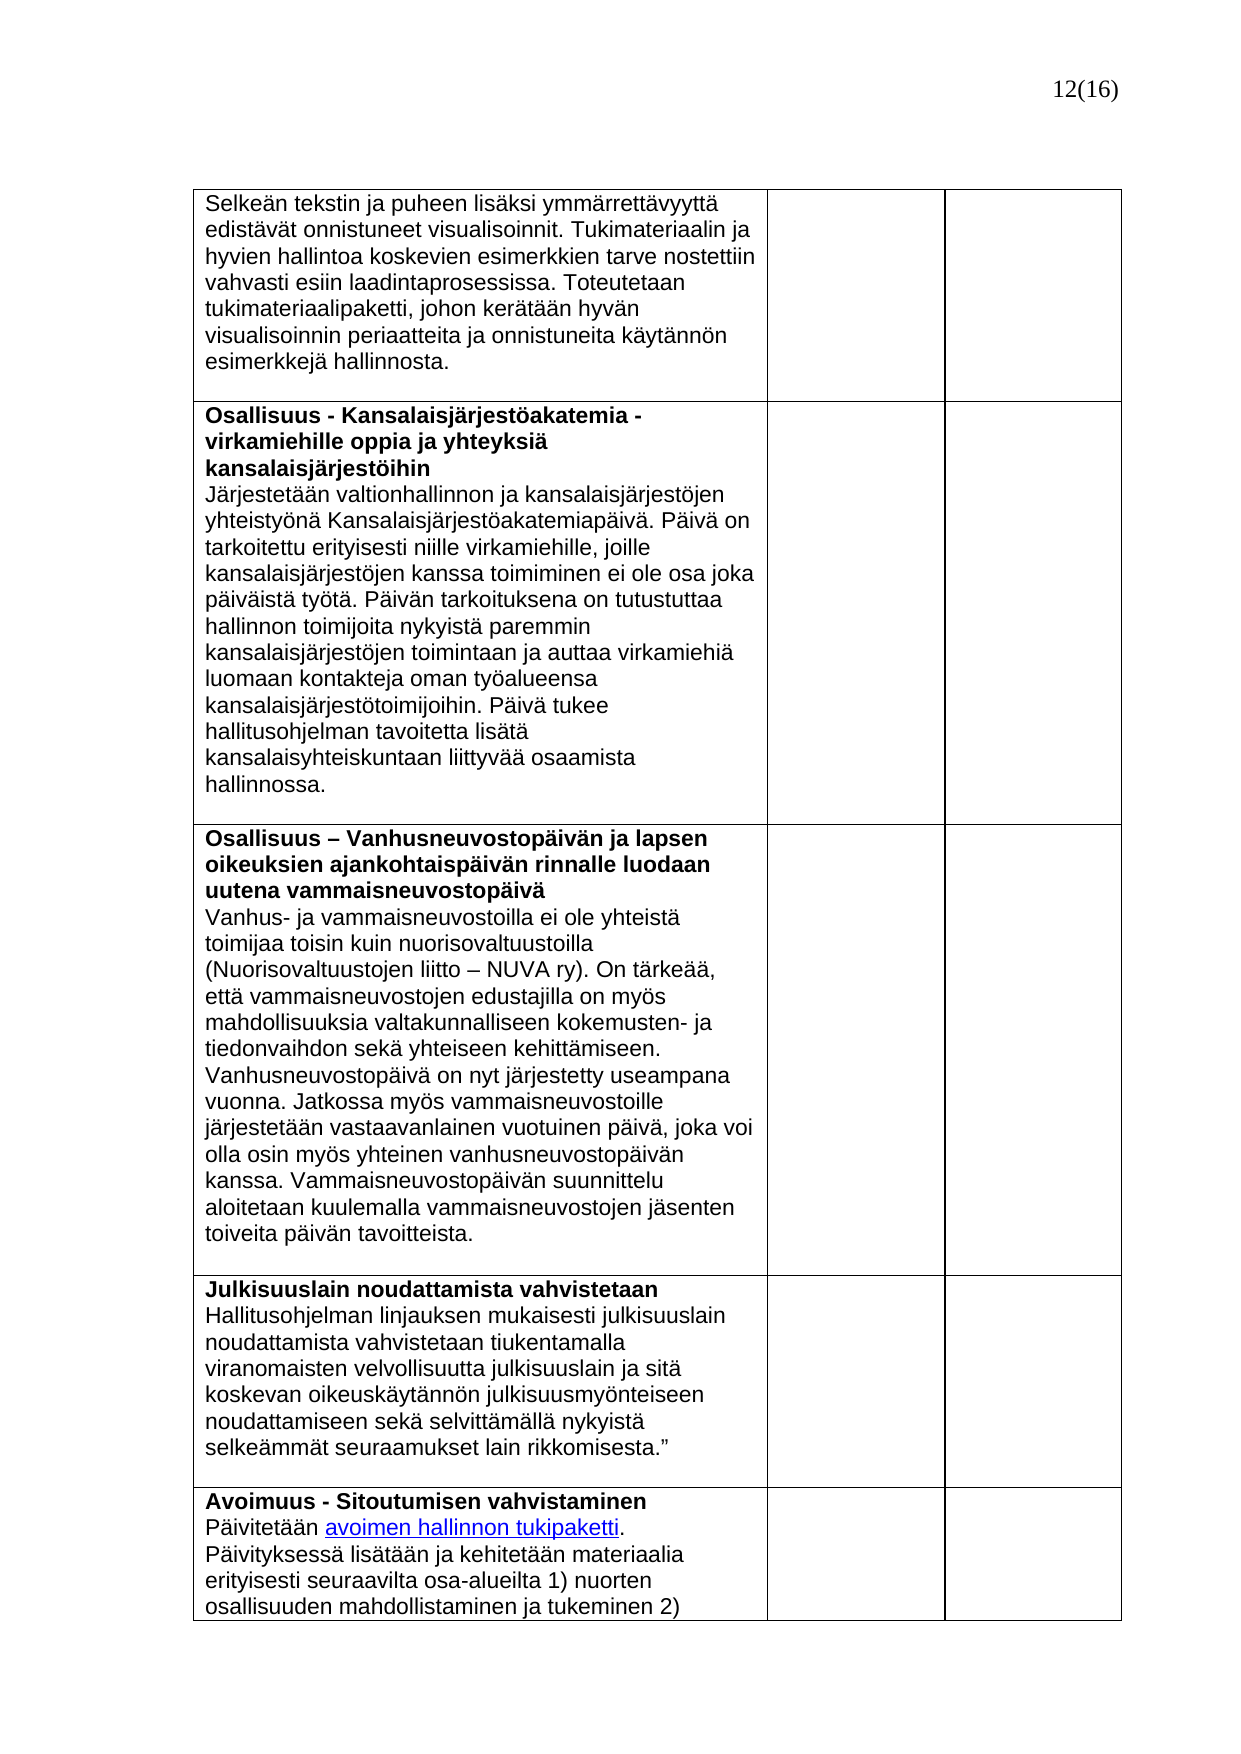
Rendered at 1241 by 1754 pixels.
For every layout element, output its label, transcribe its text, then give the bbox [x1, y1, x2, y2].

table_cell Julkisuuslain noudattamista vahvistetaan Hallitusohjelman linjauksen mukaisesti julkisuuslain noudattamista vahvistetaan tiukentamalla viranomaisten velvollisuutta julkisuuslain ja sitä koskevan oikeuskäytännön julkisuusmyönteiseen noudattamiseen sekä selvittämällä nykyistä selkeämmät seuraamukset lain rikkomisesta.” [194, 1276, 767, 1487]
table_cell [768, 1488, 944, 1619]
table_cell [768, 825, 944, 1275]
table_cell Osallisuus - Kansalaisjärjestöakatemia - virkamiehille oppia ja yhteyksiä kansalaisjärjestöihin Järjestetään valtionhallinnon ja kansalaisjärjestöjen yhteistyönä Kansalaisjärjestöakatemiapäivä. Päivä on tarkoitettu erityisesti niille virkamiehille, joille kansalaisjärjestöjen kanssa toimiminen ei ole osa joka päiväistä työtä. Päivän tarkoituksena on tutustuttaa hallinnon toimijoita nykyistä paremmin kansalaisjärjestöjen toimintaan ja auttaa virkamiehiä luomaan kontakteja oman työalueensa kansalaisjärjestötoimijoihin. Päivä tukee hallitusohjelman tavoitetta lisätä kansalaisyhteiskuntaan liittyvää osaamista hallinnossa. [194, 402, 767, 823]
table_cell [946, 402, 1121, 823]
table_cell [946, 1488, 1121, 1619]
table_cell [194, 190, 767, 401]
table_cell [946, 1276, 1121, 1487]
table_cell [194, 1488, 767, 1619]
table_cell [946, 825, 1121, 1275]
table_cell [768, 190, 944, 401]
table_cell Osallisuus – Vanhusneuvostopäivän ja lapsen oikeuksien ajankohtaispäivän rinnalle luodaan uutena vammaisneuvostopäivä Vanhus- ja vammaisneuvostoilla ei ole yhteistä toimijaa toisin kuin nuorisovaltuustoilla (Nuorisovaltuustojen liitto – NUVA ry). On tärkeää, että vammaisneuvostojen edustajilla on myös mahdollisuuksia valtakunnalliseen kokemusten- ja tiedonvaihdon sekä yhteiseen kehittämiseen. Vanhusneuvostopäivä on nyt järjestetty useampana vuonna. Jatkossa myös vammaisneuvostoille järjestetään vastaavanlainen vuotuinen päivä, joka voi olla osin myös yhteinen vanhusneuvostopäivän kanssa. Vammaisneuvostopäivän suunnittelu aloitetaan kuulemalla vammaisneuvostojen jäsenten toiveita päivän tavoitteista. [194, 825, 767, 1275]
table_cell [768, 1276, 944, 1487]
table_cell [946, 190, 1121, 401]
table_cell [768, 402, 944, 823]
